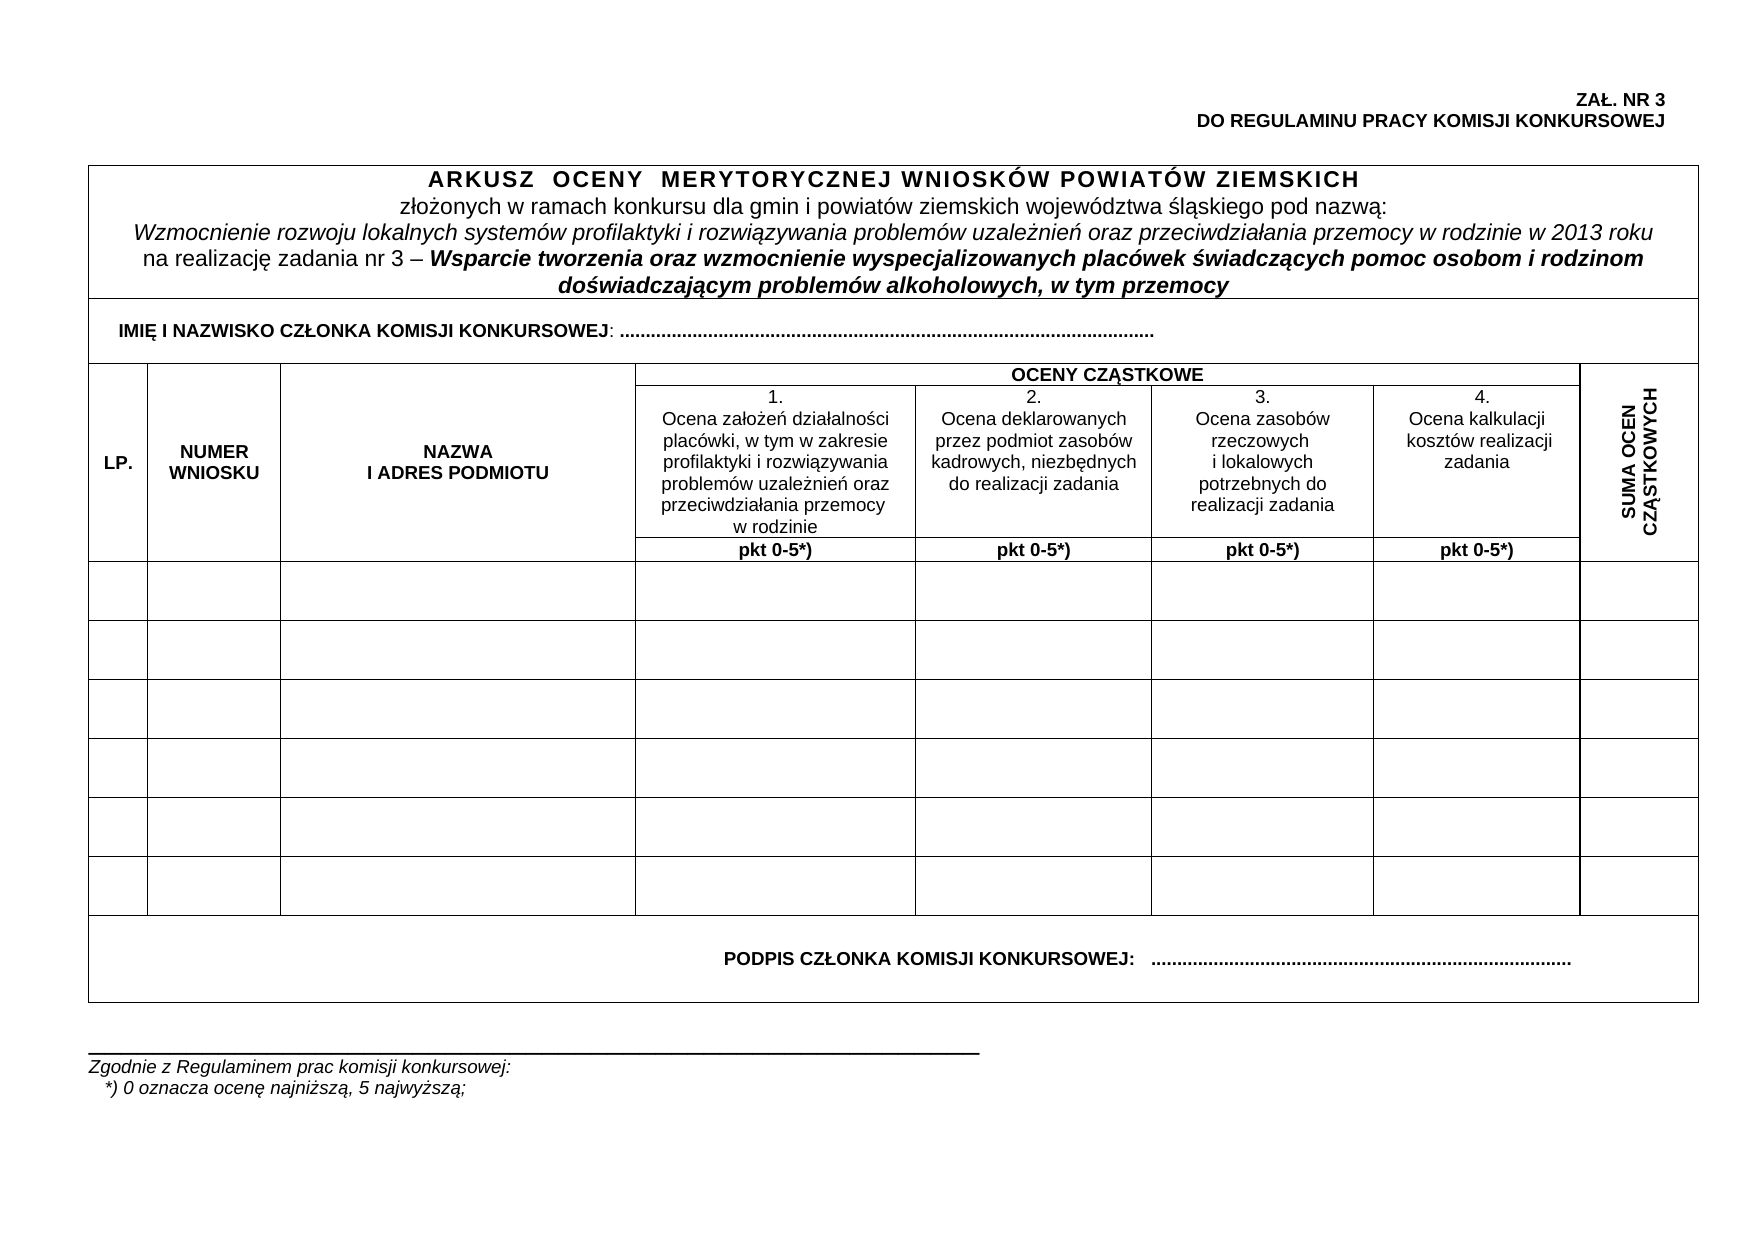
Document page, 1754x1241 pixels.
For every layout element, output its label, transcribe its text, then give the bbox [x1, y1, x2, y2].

table_cell [1581, 562, 1698, 620]
table_cell [1152, 798, 1373, 856]
table_cell [89, 857, 147, 915]
table_cell [1152, 680, 1373, 738]
table_cell [636, 739, 915, 797]
table_cell [1152, 857, 1373, 915]
table_cell [148, 739, 280, 797]
table_cell [916, 562, 1151, 620]
table_cell [636, 857, 915, 915]
table_cell [1374, 621, 1579, 679]
table_cell 4. Ocena kalkulacji kosztów realizacji zadania [1374, 386, 1579, 537]
table_cell [281, 621, 635, 679]
table_cell Oceny cząstkowe [636, 364, 1579, 385]
table_cell Podpis członka Komisji Konkursowej: ................................................................................. [89, 916, 1698, 1002]
table_cell [1581, 798, 1698, 856]
table_cell [1374, 798, 1579, 856]
table_cell [636, 680, 915, 738]
table_cell [1152, 562, 1373, 620]
table_cell [1581, 739, 1698, 797]
text Zgodnie z Regulaminem prac komisji konkursowej: [89, 1056, 1665, 1077]
text _______________________________________________________ [89, 1022, 1665, 1056]
table_cell [89, 621, 147, 679]
table_cell [1581, 857, 1698, 915]
table_cell [916, 857, 1151, 915]
table_cell [1581, 621, 1698, 679]
table_cell [1374, 562, 1579, 620]
text do Regulaminu pracy Komisji Konkursowej [89, 110, 1665, 132]
text Zał. nr 3 [89, 89, 1665, 110]
table_cell [636, 621, 915, 679]
table_cell [1374, 739, 1579, 797]
table_cell 2. Ocena deklarowanych przez podmiot zasobów kadrowych, niezbędnych do realizacji zadania [916, 386, 1151, 537]
table_cell [1152, 739, 1373, 797]
text *) 0 oznacza ocenę najniższą, 5 najwyższą; [89, 1077, 1665, 1099]
table_cell Suma ocen cząstkowych [1581, 364, 1698, 561]
table_header Arkusz Oceny Merytorycznej wniosków powiatów ziemskich złożonych w ramach konkursu dla gmin i powiatów ziemskich województwa śląskiego pod nazwą: Wzmocnienie rozwoju lokalnych systemów profilaktyki i rozwiązywania problemów uzależnień oraz przeciwdziałania przemocy w rodzinie w 2013 roku na realizację zadania nr 3 – Wsparcie tworzenia oraz wzmocnienie wyspecjalizowanych placówek świadczących pomoc osobom i rodzinom doświadczającym problemów alkoholowych, w tym przemocy [89, 166, 1698, 298]
table_cell [281, 739, 635, 797]
table_cell [148, 798, 280, 856]
table_cell Lp. [89, 364, 147, 561]
table_cell [916, 739, 1151, 797]
table_cell [916, 621, 1151, 679]
table_cell [281, 562, 635, 620]
table_cell [148, 857, 280, 915]
table_cell Imię i nazwisko członka Komisji Konkursowej: ....................................................................................................... [89, 299, 1698, 363]
table_cell [916, 680, 1151, 738]
table_cell [1374, 680, 1579, 738]
table_cell Numer wniosku [148, 364, 280, 561]
table_cell [281, 798, 635, 856]
table_cell [148, 562, 280, 620]
table_cell [89, 739, 147, 797]
table_cell [1581, 680, 1698, 738]
table_cell 3. Ocena zasobów rzeczowych i lokalowych potrzebnych do realizacji zadania [1152, 386, 1373, 537]
table_cell [281, 680, 635, 738]
table_cell [1374, 857, 1579, 915]
table_cell [89, 798, 147, 856]
table_cell [148, 621, 280, 679]
table_cell pkt 0-5*) [1152, 538, 1373, 561]
table_cell Nazwa i adres podmiotu [281, 364, 635, 561]
table_cell [89, 680, 147, 738]
table_cell pkt 0-5*) [916, 538, 1151, 561]
table_cell [636, 562, 915, 620]
table_cell [1152, 621, 1373, 679]
table_cell pkt 0-5*) [1374, 538, 1579, 561]
table_cell [636, 798, 915, 856]
table_cell [281, 857, 635, 915]
table_cell pkt 0-5*) [636, 538, 915, 561]
table_cell [148, 680, 280, 738]
table_cell [916, 798, 1151, 856]
table_cell [89, 562, 147, 620]
table_cell 1. Ocena założeń działalności placówki, w tym w zakresie profilaktyki i rozwiązywania problemów uzależnień oraz przeciwdziałania przemocy w rodzinie [636, 386, 915, 537]
